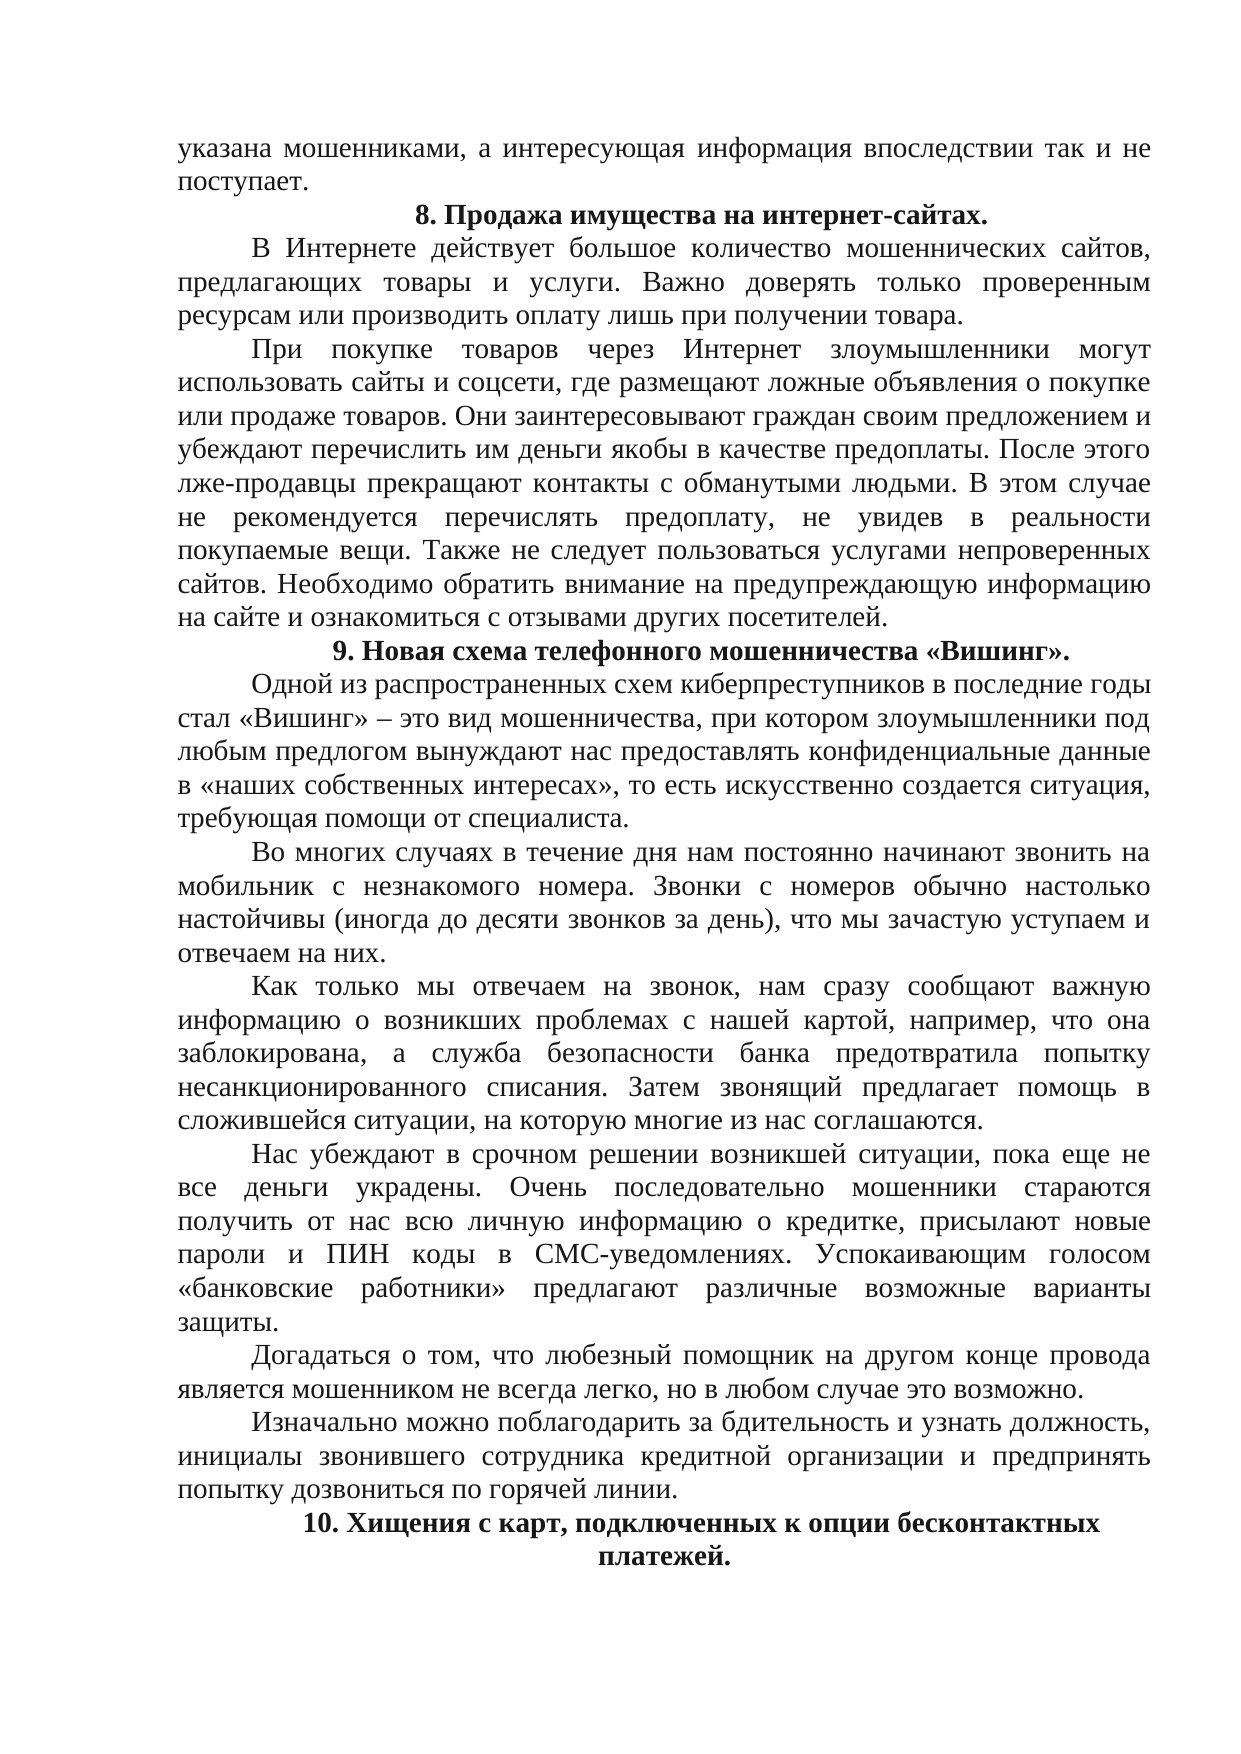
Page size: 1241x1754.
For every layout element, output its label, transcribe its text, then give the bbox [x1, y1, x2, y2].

text Во многих случаях в течение дня нам постоянно начинают звонить на мобильник с незнакомого номера. Звонки с номеров обычно настолько настойчивы (иногда до десяти звонков за день), что мы зачастую уступаем и отвечаем на них. [177, 834, 1152, 968]
text 8. Продажа имущества на интернет-сайтах. [177, 197, 1152, 230]
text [177, 130, 1152, 197]
text Догадаться о том, что любезный помощник на другом конце провода является мошенником не всегда легко, но в любом случае это возможно. [177, 1337, 1152, 1404]
text Изначально можно поблагодарить за бдительность и узнать должность, инициалы звонившего сотрудника кредитной организации и предпринять попытку дозвониться по горячей линии. [177, 1404, 1152, 1505]
text Одной из распространенных схем киберпреступников в последние годы стал «Вишинг» – это вид мошенничества, при котором злоумышленники под любым предлогом вынуждают нас предоставлять конфиденциальные данные в «наших собственных интересах», то есть искусственно создается ситуация, требующая помощи от специалиста. [177, 666, 1152, 834]
text В Интернете действует большое количество мошеннических сайтов, предлагающих товары и услуги. Важно доверять только проверенным ресурсам или производить оплату лишь при получении товара. [177, 230, 1152, 331]
text При покупке товаров через Интернет злоумышленники могут использовать сайты и соцсети, где размещают ложные объявления о покупке или продаже товаров. Они заинтересовывают граждан своим предложением и убеждают перечислить им деньги якобы в качестве предоплаты. После этого лже-продавцы прекращают контакты с обманутыми людьми. В этом случае не рекомендуется перечислять предоплату, не увидев в реальности покупаемые вещи. Также не следует пользоваться услугами непроверенных сайтов. Необходимо обратить внимание на предупреждающую информацию на сайте и ознакомиться с отзывами других посетителей. [177, 331, 1152, 633]
text 9. Новая схема телефонного мошенничества «Вишинг». [177, 633, 1152, 666]
text Как только мы отвечаем на звонок, нам сразу сообщают важную информацию о возникших проблемах с нашей картой, например, что она заблокирована, а служба безопасности банка предотвратила попытку несанкционированного списания. Затем звонящий предлагает помощь в сложившейся ситуации, на которую многие из нас соглашаются. [177, 968, 1152, 1136]
text 10. Хищения с карт, подключенных к опции бесконтактных платежей. [177, 1505, 1152, 1572]
text Нас убеждают в срочном решении возникшей ситуации, пока еще не все деньги украдены. Очень последовательно мошенники стараются получить от нас всю личную информацию о кредитке, присылают новые пароли и ПИН коды в СМС-уведомлениях. Успокаивающим голосом «банковские работники» предлагают различные возможные варианты защиты. [177, 1136, 1152, 1337]
